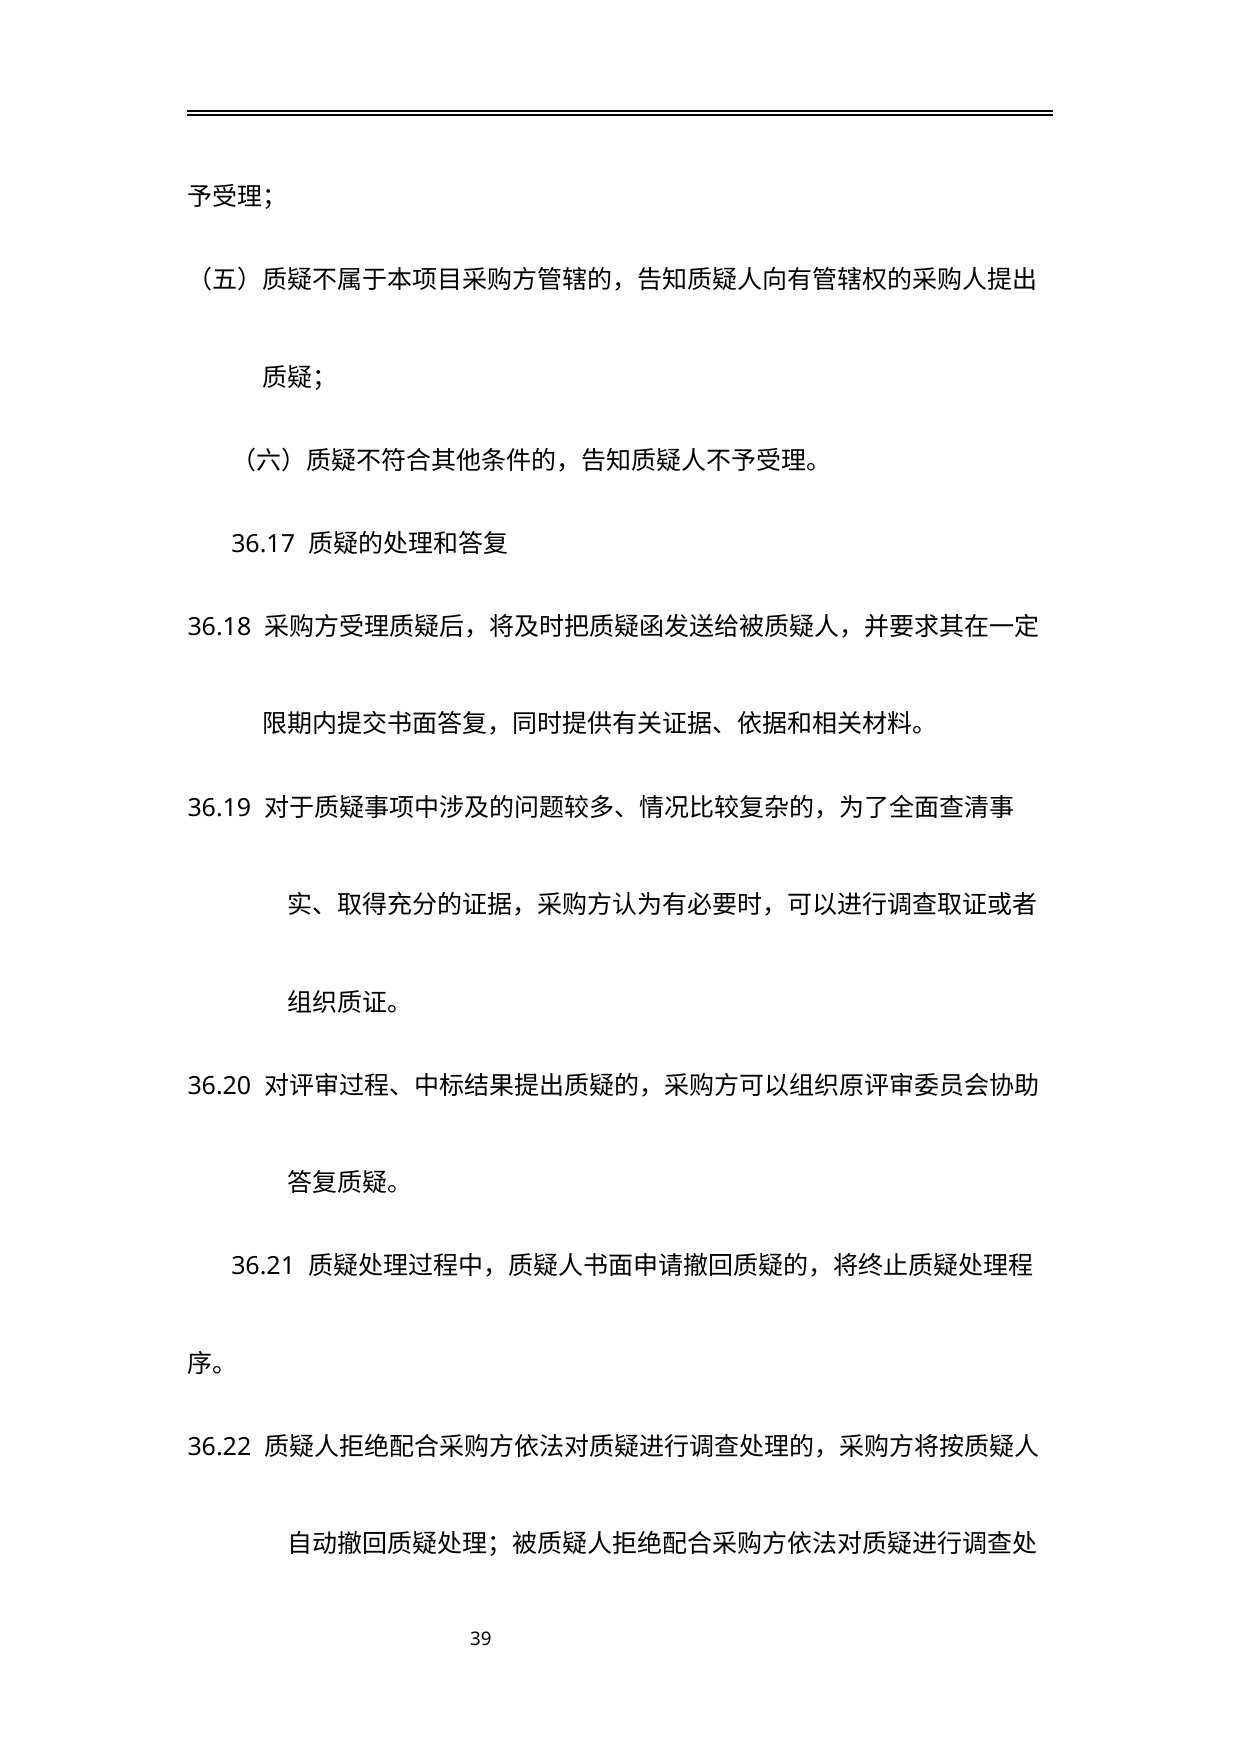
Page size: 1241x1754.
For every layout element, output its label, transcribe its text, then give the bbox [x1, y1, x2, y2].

text 36.19 对于质疑事项中涉及的问题较多、情况比较复杂的，为了全面查清事实、取得充分的证据，采购方认为有必要时，可以进行调查取证或者组织质证。 [187, 773, 1053, 1033]
text 36.20 对评审过程、中标结果提出质疑的，采购方可以组织原评审委员会协助答复质疑。 [187, 1051, 1053, 1213]
text 36.21 质疑处理过程中，质疑人书面申请撤回质疑的，将终止质疑处理程序。 [187, 1231, 1053, 1394]
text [187, 1412, 1053, 1574]
text （六）质疑不符合其他条件的，告知质疑人不予受理。 [187, 426, 1053, 491]
text （五）质疑不属于本项目采购方管辖的，告知质疑人向有管辖权的采购人提出质疑； [187, 245, 1053, 408]
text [187, 162, 1053, 227]
text 36.17 质疑的处理和答复 [187, 509, 1053, 574]
text 36.18 采购方受理质疑后，将及时把质疑函发送给被质疑人，并要求其在一定限期内提交书面答复，同时提供有关证据、依据和相关材料。 [187, 592, 1053, 754]
